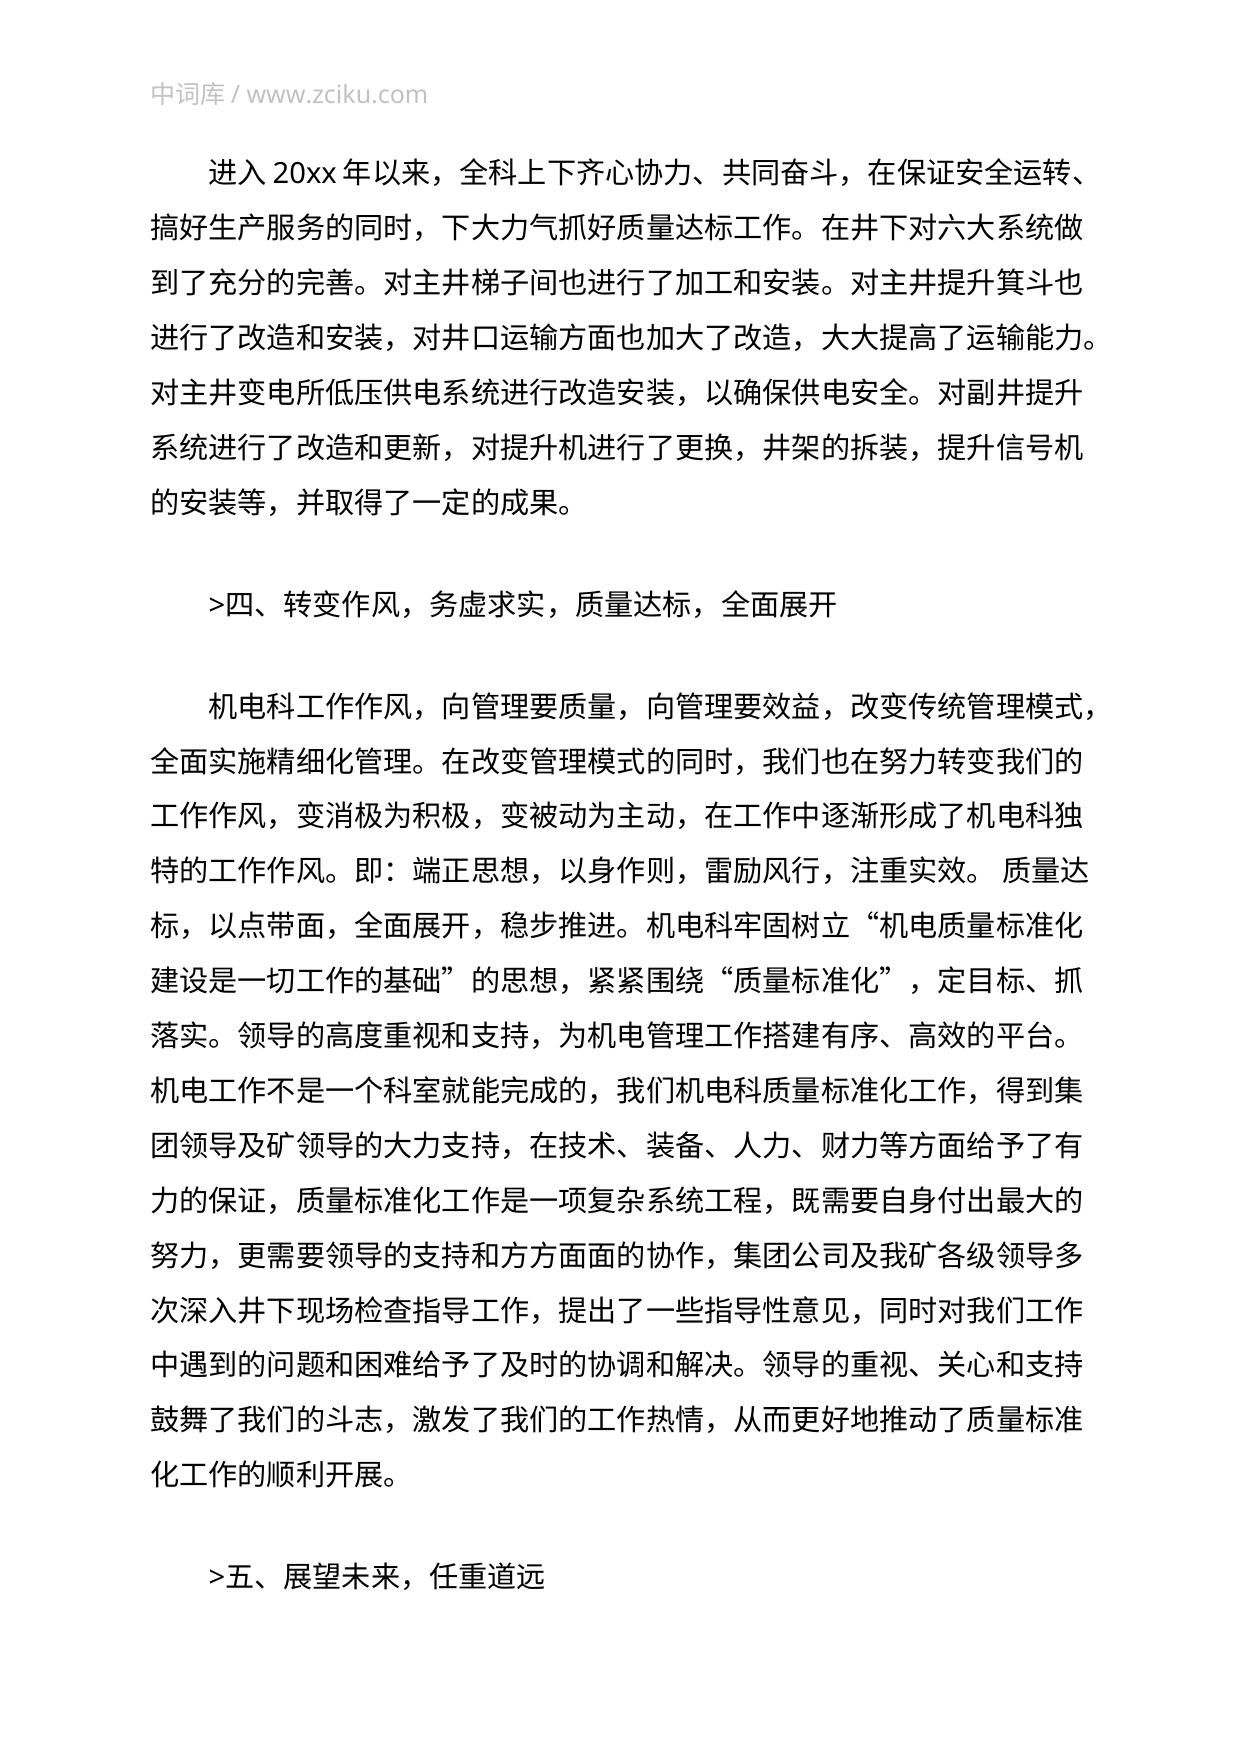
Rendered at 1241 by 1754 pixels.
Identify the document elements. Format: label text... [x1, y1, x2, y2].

text >四、转变作风，务虚求实，质量达标，全面展开 [150, 581, 1090, 624]
text 机电科工作作风，向管理要质量，向管理要效益，改变传统管理模式，全面实施精细化管理。在改变管理模式的同时，我们也在努力转变我们的工作作风，变消极为积极，变被动为主动，在工作中逐渐形成了机电科独特的工作作风。即：端正思想，以身作则，雷励风行，注重实效。 质量达标，以点带面，全面展开，稳步推进。机电科牢固树立“机电质量标准化建设是一切工作的基础”的思想，紧紧围绕“质量标准化”，定目标、抓落实。领导的高度重视和支持，为机电管理工作搭建有序、高效的平台。机电工作不是一个科室就能完成的，我们机电科质量标准化工作，得到集团领导及矿领导的大力支持，在技术、装备、人力、财力等方面给予了有力的保证，质量标准化工作是一项复杂系统工程，既需要自身付出最大的努力，更需要领导的支持和方方面面的协作，集团公司及我矿各级领导多次深入井下现场检查指导工作，提出了一些指导性意见，同时对我们工作中遇到的问题和困难给予了及时的协调和解决。领导的重视、关心和支持鼓舞了我们的斗志，激发了我们的工作热情，从而更好地推动了质量标准化工作的顺利开展。 [150, 683, 1090, 1494]
text 进入20xx年以来，全科上下齐心协力、共同奋斗，在保证安全运转、搞好生产服务的同时，下大力气抓好质量达标工作。在井下对六大系统做到了充分的完善。对主井梯子间也进行了加工和安装。对主井提升箕斗也进行了改造和安装，对井口运输方面也加大了改造，大大提高了运输能力。对主井变电所低压供电系统进行改造安装，以确保供电安全。对副井提升系统进行了改造和更新，对提升机进行了更换，井架的拆装，提升信号机的安装等，并取得了一定的成果。 [150, 150, 1090, 522]
text >五、展望未来，任重道远 [150, 1553, 1090, 1596]
